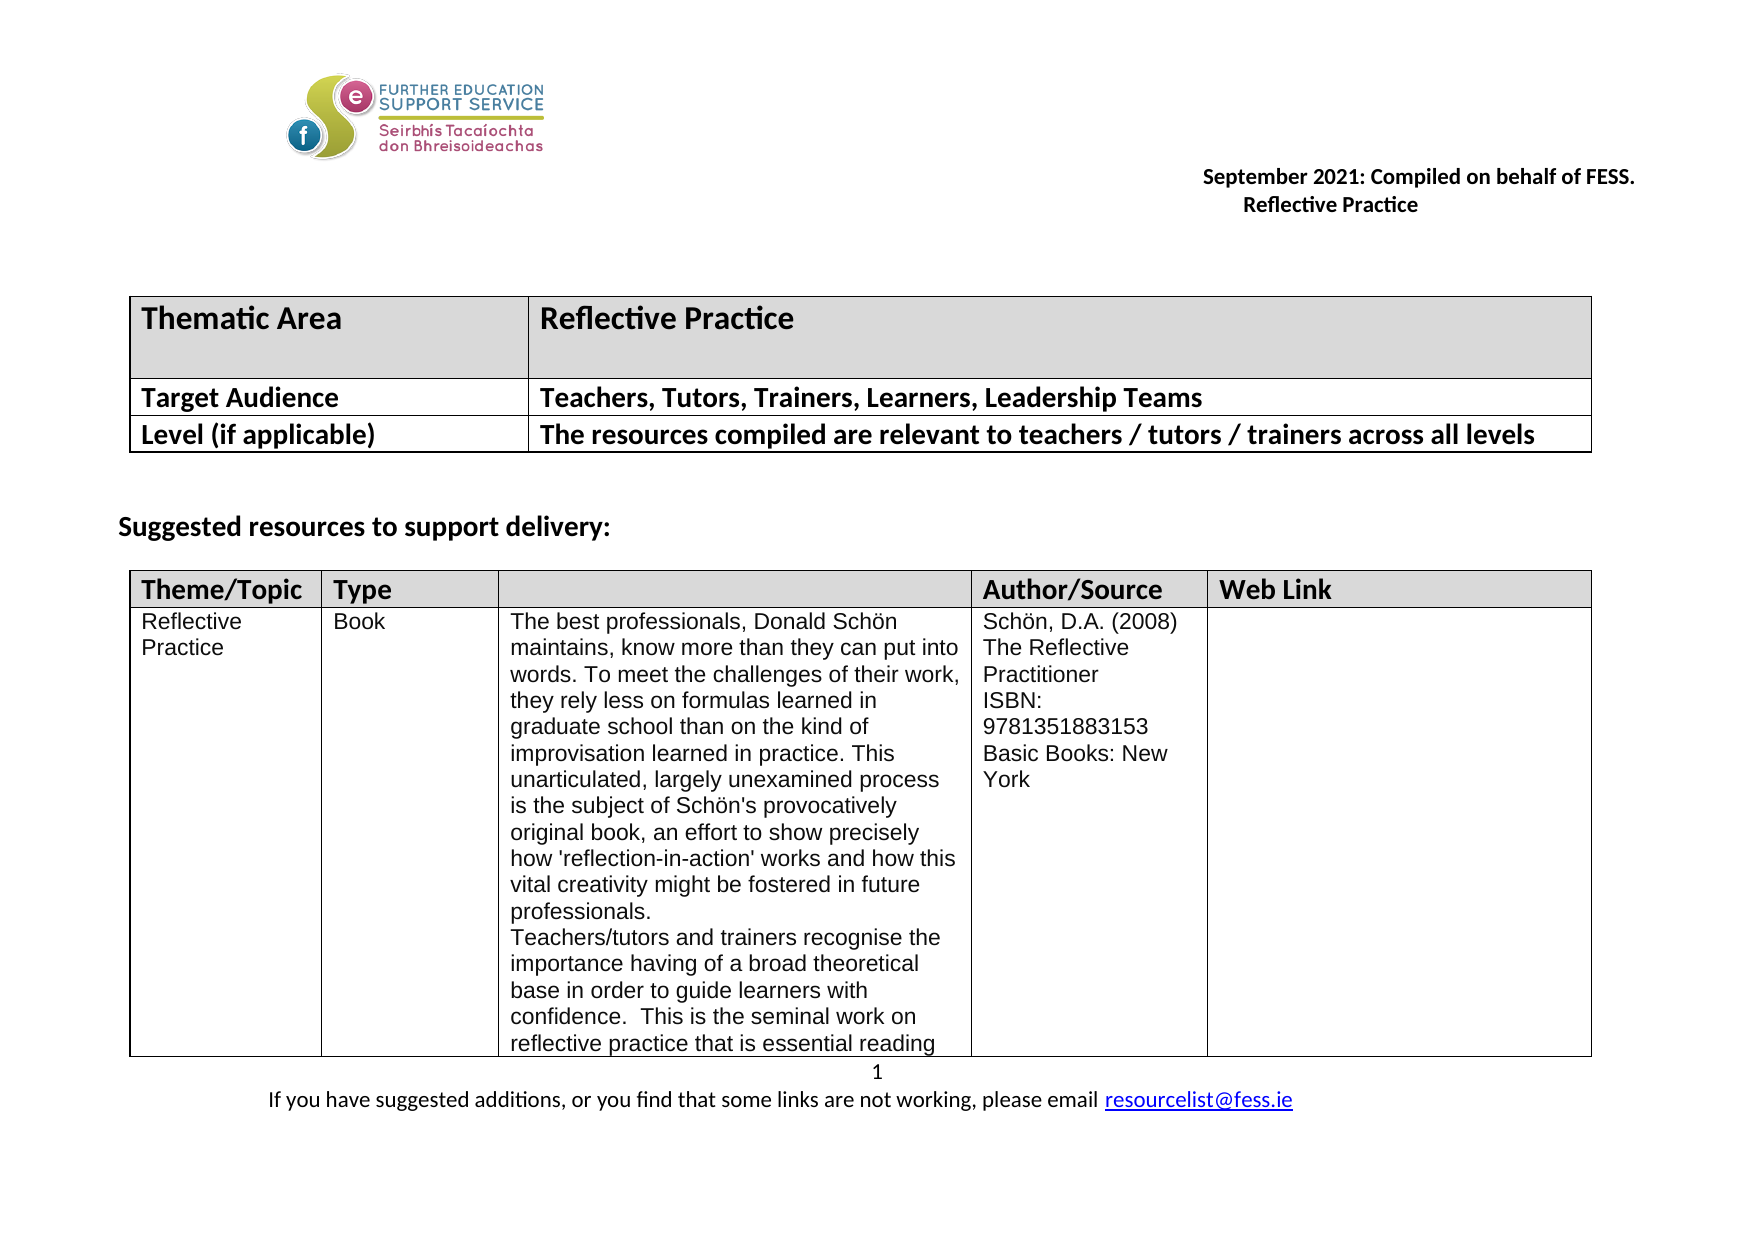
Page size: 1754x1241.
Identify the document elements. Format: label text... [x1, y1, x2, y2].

text Suggested resources to support delivery: [118, 508, 1636, 544]
table_cell Schön, D.A. (2008) The Reflective Practitioner ISBN: 9781351883153 Basic Books: New York [972, 608, 1207, 1056]
table_cell The resources compiled are relevant to teachers / tutors / trainers across all levels [529, 416, 1591, 451]
table_cell [1208, 608, 1591, 1056]
table_cell Teachers, Tutors, Trainers, Learners, Leadership Teams [529, 379, 1591, 415]
table_header Type [322, 571, 498, 607]
table_cell Reflective Practice [131, 608, 321, 1056]
table_header Reflective Practice [529, 297, 1591, 378]
table_cell Level (if applicable) [131, 416, 528, 451]
table_header [499, 571, 971, 607]
picture [286, 73, 544, 162]
table_cell Target Audience [131, 379, 528, 415]
table_header Web Link [1208, 571, 1591, 607]
table_header Author/Source [972, 571, 1207, 607]
table_header Thematic Area [131, 297, 528, 378]
table_cell Book [322, 608, 498, 1056]
table_header Theme/Topic [131, 571, 321, 607]
